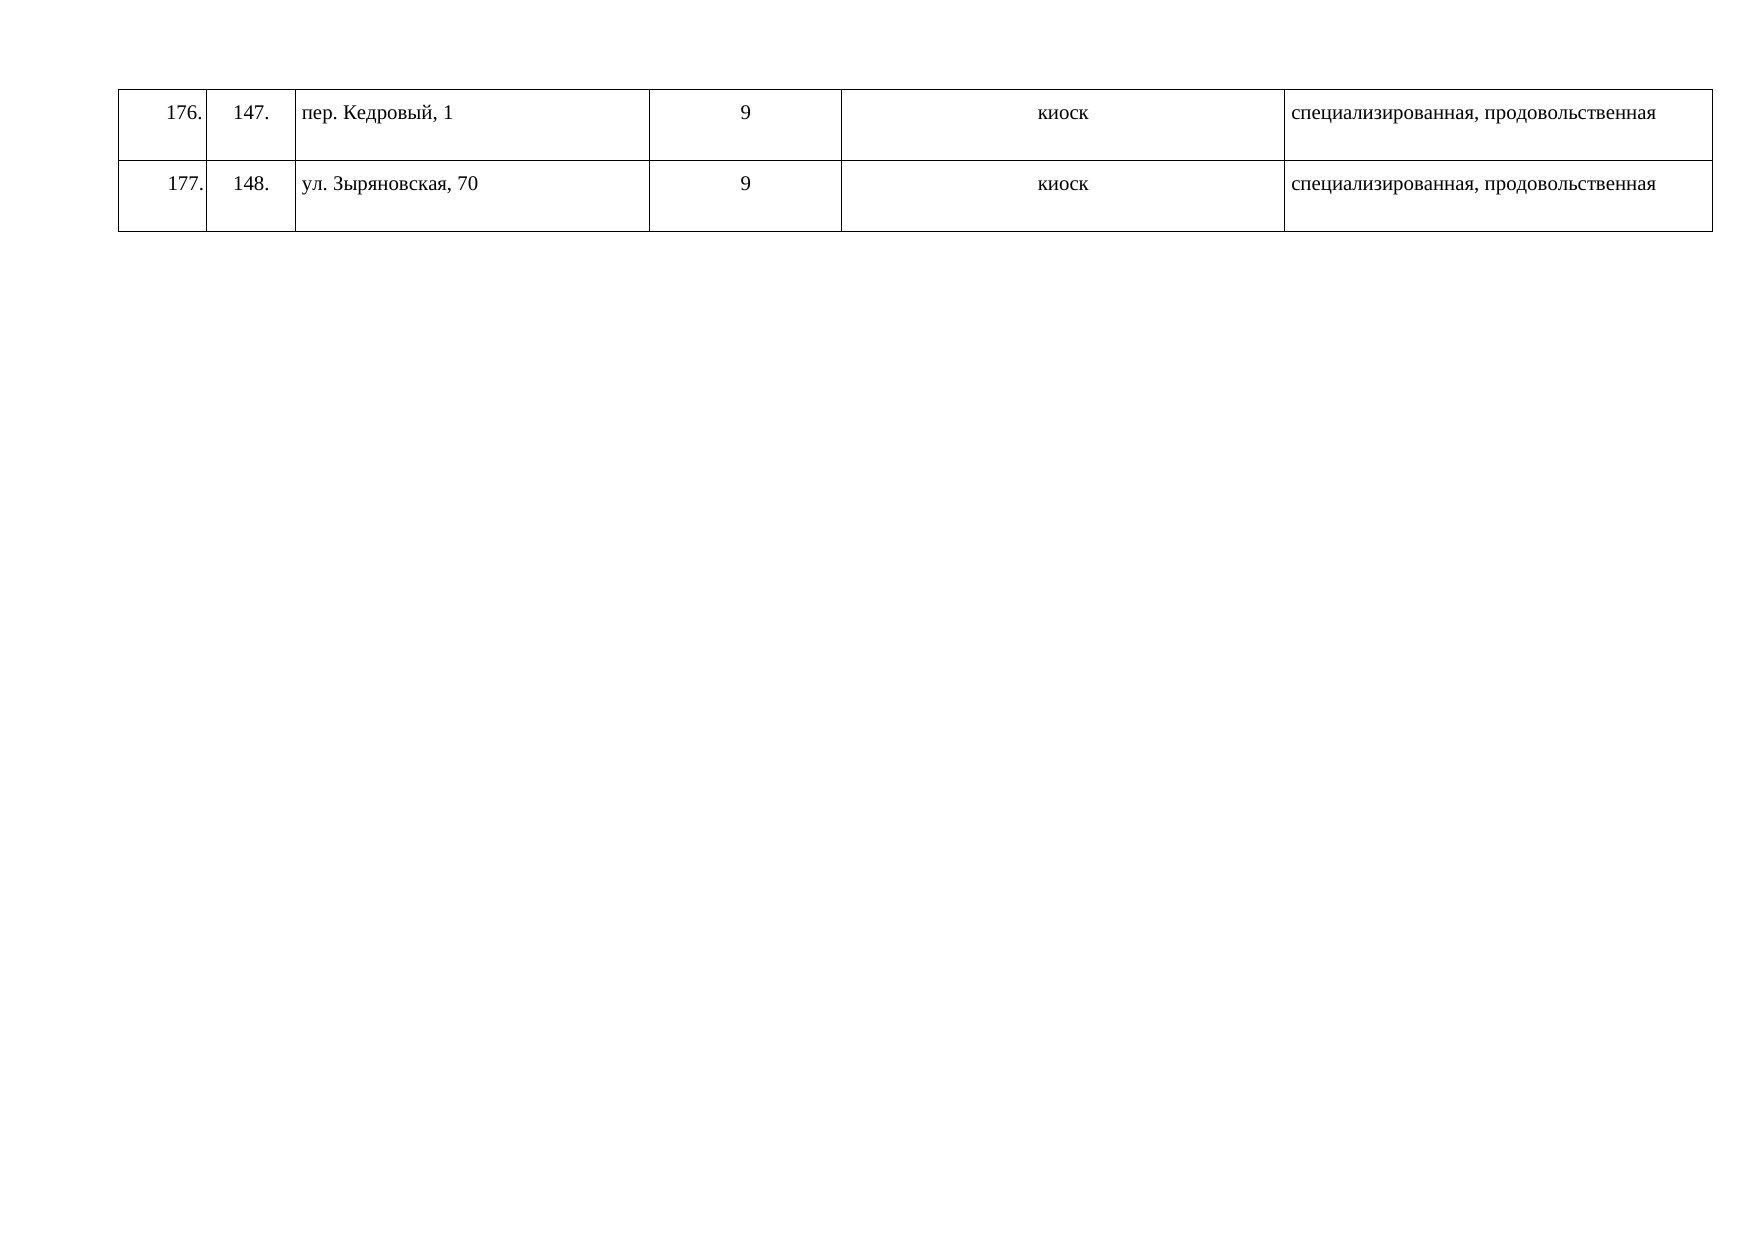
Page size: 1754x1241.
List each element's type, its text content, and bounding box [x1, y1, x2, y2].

table_cell ул. Зыряновская, 70 [296, 161, 649, 231]
table_cell [119, 90, 206, 159]
table_cell 9 [650, 90, 841, 159]
table_cell 148. [207, 161, 295, 231]
table_cell 9 [650, 161, 841, 231]
table_cell киоск [842, 90, 1284, 159]
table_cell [1285, 90, 1712, 159]
table_cell 147. [207, 90, 295, 159]
table_cell киоск [842, 161, 1284, 231]
table_cell [119, 161, 206, 231]
table_cell специализированная, продовольственная [1285, 161, 1712, 231]
table_cell пер. Кедровый, 1 [296, 90, 649, 159]
